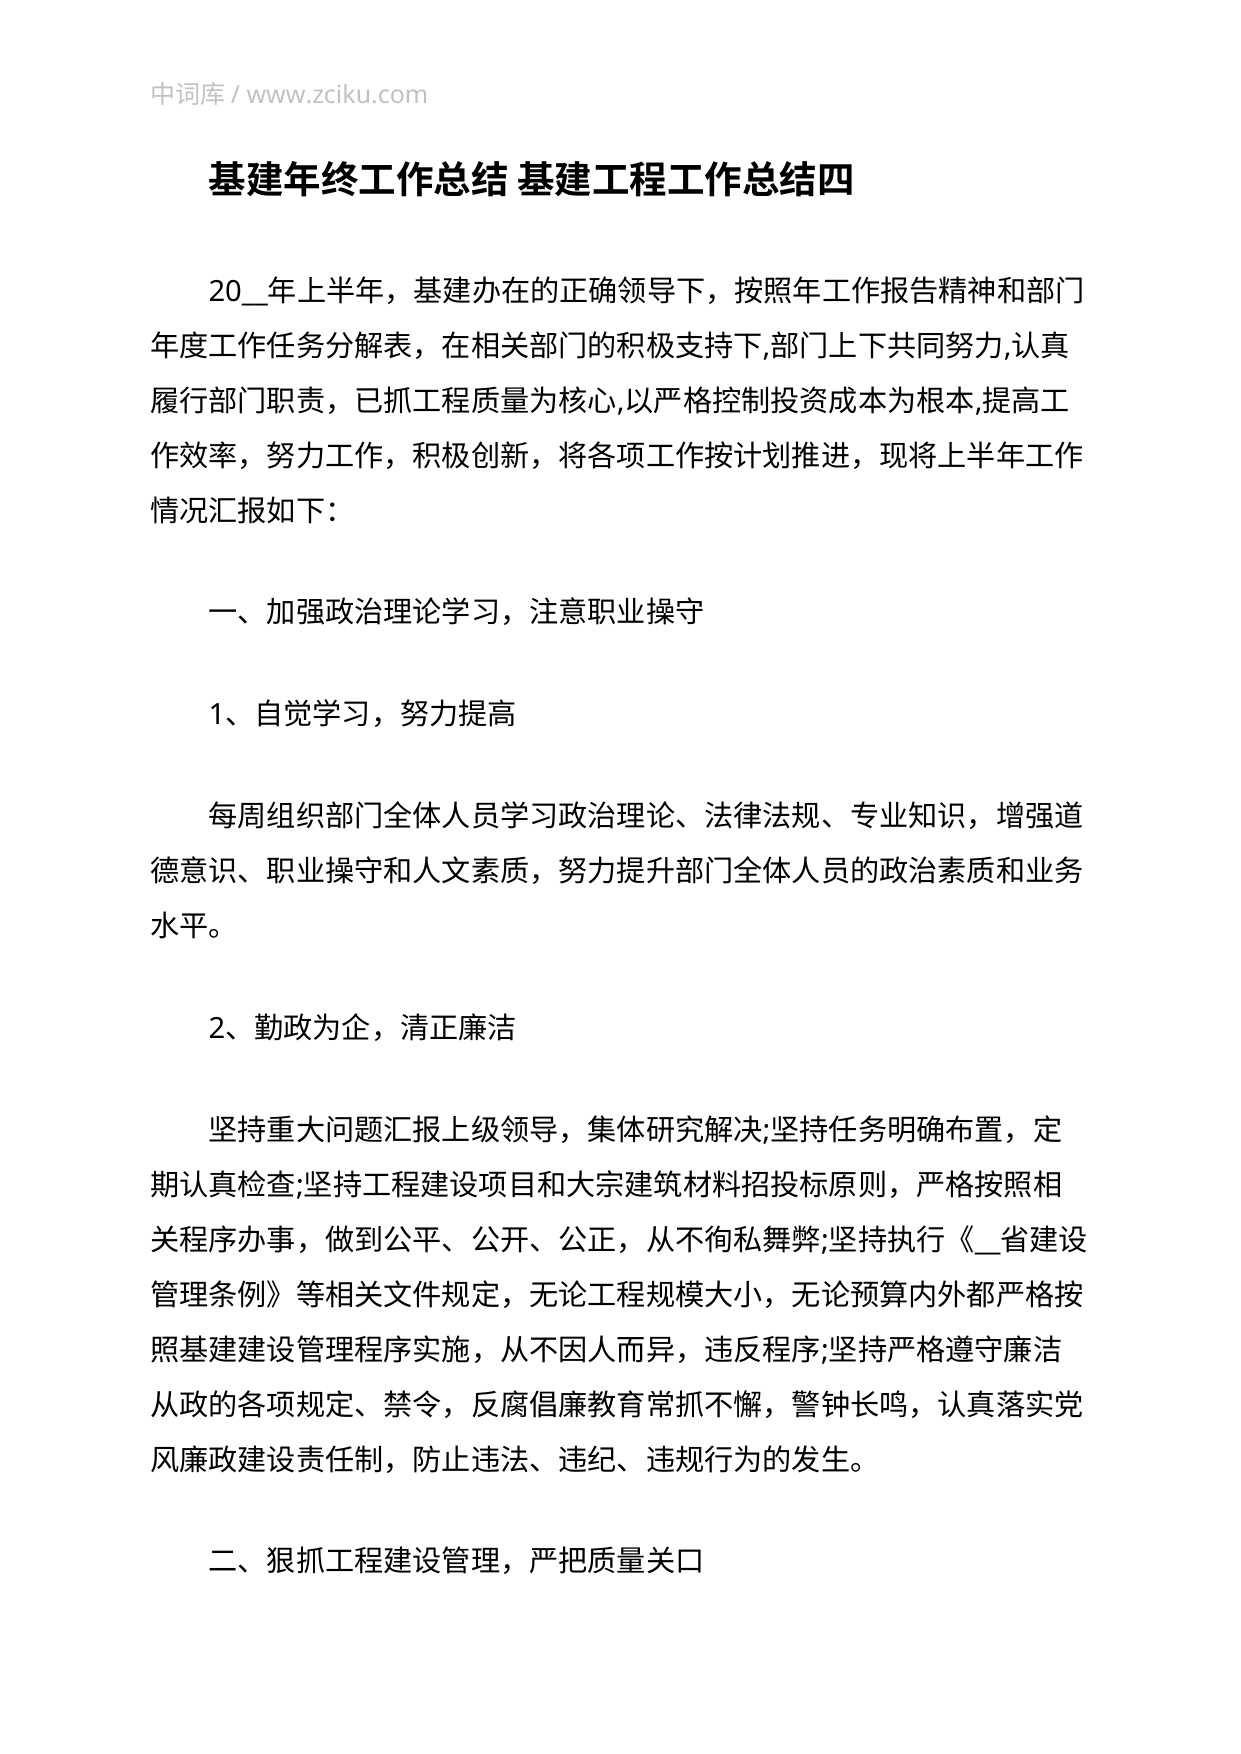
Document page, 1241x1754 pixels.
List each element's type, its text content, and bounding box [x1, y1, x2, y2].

text 二、狠抓工程建设管理，严把质量关口 [150, 1538, 1090, 1580]
text 20__年上半年，基建办在的正确领导下，按照年工作报告精神和部门年度工作任务分解表，在相关部门的积极支持下,部门上下共同努力,认真履行部门职责，已抓工程质量为核心,以严格控制投资成本为根本,提高工作效率，努力工作，积极创新，将各项工作按计划推进，现将上半年工作情况汇报如下： [150, 267, 1090, 529]
text 每周组织部门全体人员学习政治理论、法律法规、专业知识，增强道德意识、职业操守和人文素质，努力提升部门全体人员的政治素质和业务水平。 [150, 793, 1090, 945]
text 2、勤政为企，清正廉洁 [150, 1004, 1090, 1047]
text 坚持重大问题汇报上级领导，集体研究解决;坚持任务明确布置，定期认真检查;坚持工程建设项目和大宗建筑材料招投标原则，严格按照相关程序办事，做到公平、公开、公正，从不徇私舞弊;坚持执行《__省建设管理条例》等相关文件规定，无论工程规模大小，无论预算内外都严格按照基建建设管理程序实施，从不因人而异，违反程序;坚持严格遵守廉洁从政的各项规定、禁令，反腐倡廉教育常抓不懈，警钟长鸣，认真落实党风廉政建设责任制，防止违法、违纪、违规行为的发生。 [150, 1106, 1090, 1478]
text 1、自觉学习，努力提高 [150, 691, 1090, 733]
text 基建年终工作总结 基建工程工作总结四 [150, 150, 1090, 204]
text 一、加强政治理论学习，注意职业操守 [150, 589, 1090, 631]
